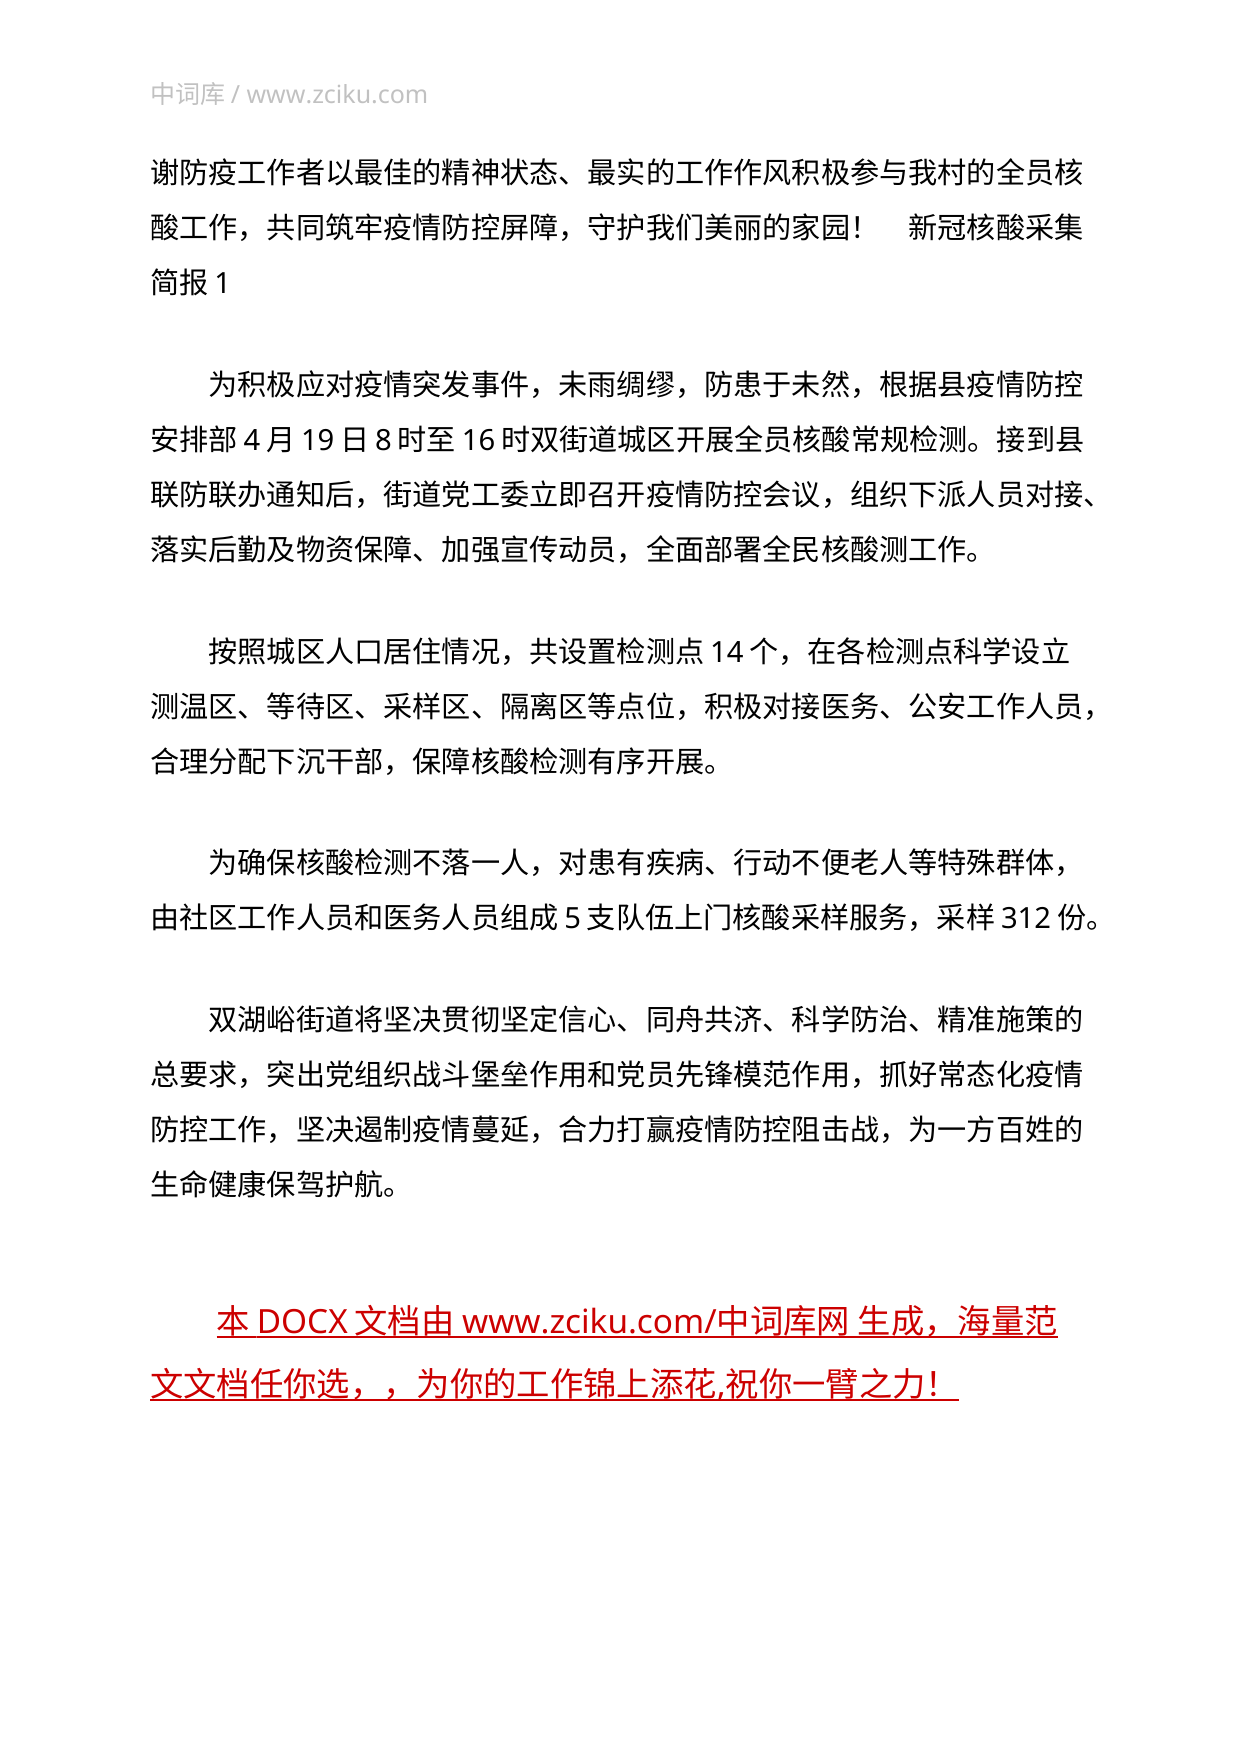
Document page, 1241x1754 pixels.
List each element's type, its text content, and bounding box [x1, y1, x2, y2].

text 为确保核酸检测不落一人，对患有疾病、行动不便老人等特殊群体，由社区工作人员和医务人员组成5支队伍上门核酸采样服务，采样312份。 [150, 840, 1090, 937]
text 本DOCX文档由 www.zciku.com/中词库网 生成，海量范文文档任你选，，为你的工作锦上添花,祝你一臂之力！ [150, 1294, 1090, 1406]
text 按照城区人口居住情况，共设置检测点14个，在各检测点科学设立测温区、等待区、采样区、隔离区等点位，积极对接医务、公安工作人员，合理分配下沉干部，保障核酸检测有序开展。 [150, 628, 1090, 781]
text 双湖峪街道将坚决贯彻坚定信心、同舟共济、科学防治、精准施策的总要求，突出党组织战斗堡垒作用和党员先锋模范作用，抓好常态化疫情防控工作，坚决遏制疫情蔓延，合力打赢疫情防控阻击战，为一方百姓的生命健康保驾护航。 [150, 997, 1090, 1204]
text 为积极应对疫情突发事件，未雨绸缪，防患于未然，根据县疫情防控安排部4月19日8时至16时双街道城区开展全员核酸常规检测。接到县联防联办通知后，街道党工委立即召开疫情防控会议，组织下派人员对接、落实后勤及物资保障、加强宣传动员，全面部署全民核酸测工作。 [150, 362, 1090, 569]
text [150, 150, 1090, 302]
